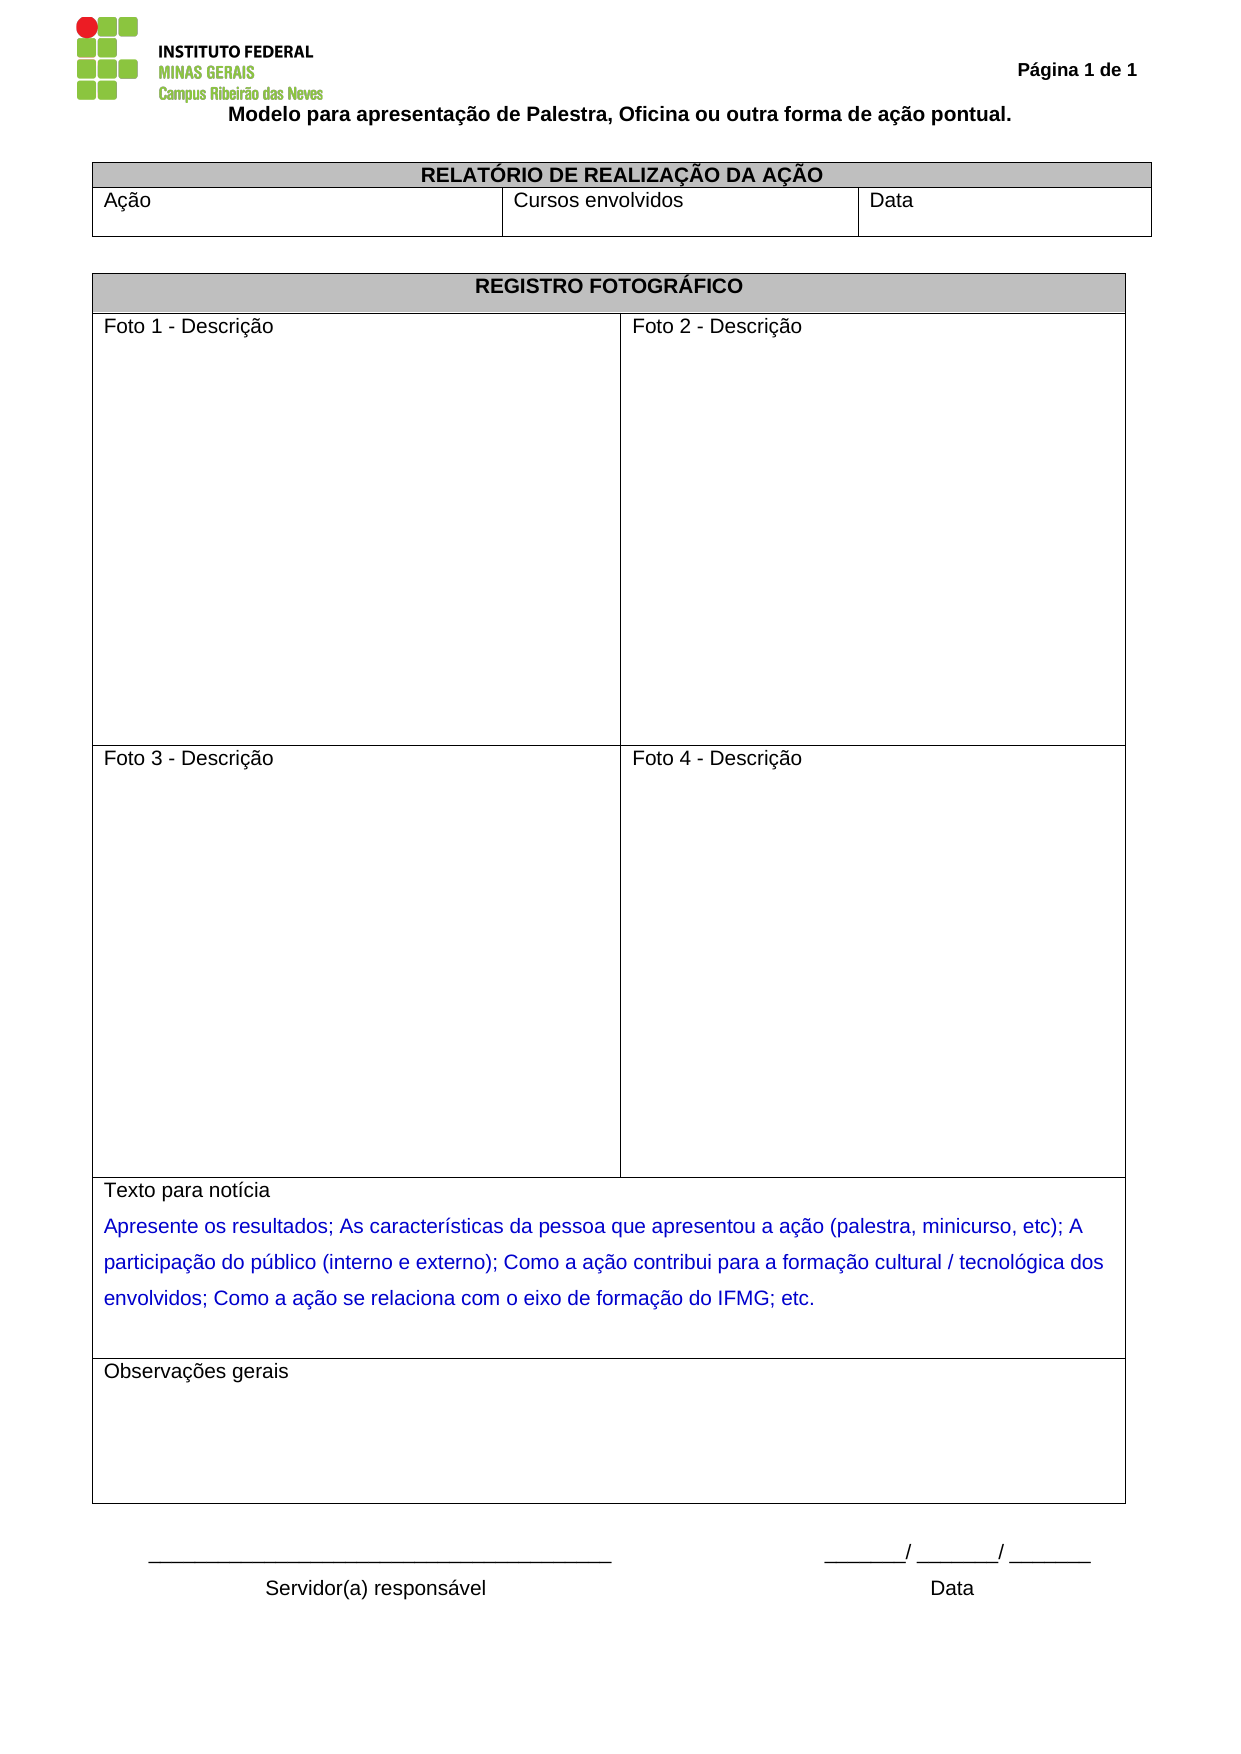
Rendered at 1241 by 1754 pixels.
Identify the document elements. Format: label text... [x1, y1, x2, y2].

table_cell Foto 4 - Descrição [621, 746, 1125, 1177]
table_cell Foto 1 - Descrição [93, 314, 620, 745]
table_cell Cursos envolvidos [503, 188, 858, 236]
picture [76, 17, 323, 103]
table_cell Data [859, 188, 1151, 236]
text Servidor(a) responsável Data [103, 1575, 1137, 1599]
table_cell Texto para notícia Apresente os resultados; As características da pessoa que apresentou a ação (palestra, minicurso, etc); A participação do público (interno e externo); Como a ação contribui para a formação cultural / tecnológica dos envolvidos; Como a ação se relaciona com o eixo de formação do IFMG; etc. [93, 1178, 1125, 1358]
table_cell Observações gerais [93, 1359, 1125, 1502]
table_cell Foto 2 - Descrição [621, 314, 1125, 745]
table_cell Ação [93, 188, 502, 236]
table_cell Foto 3 - Descrição [93, 746, 620, 1177]
table_header RELATÓRIO DE REALIZAÇÃO DA AÇÃO [93, 163, 1151, 187]
table_header REGISTRO FOTOGRÁFICO [93, 274, 1125, 312]
text ________________________________________ _______/ _______/ _______ [103, 1539, 1137, 1563]
